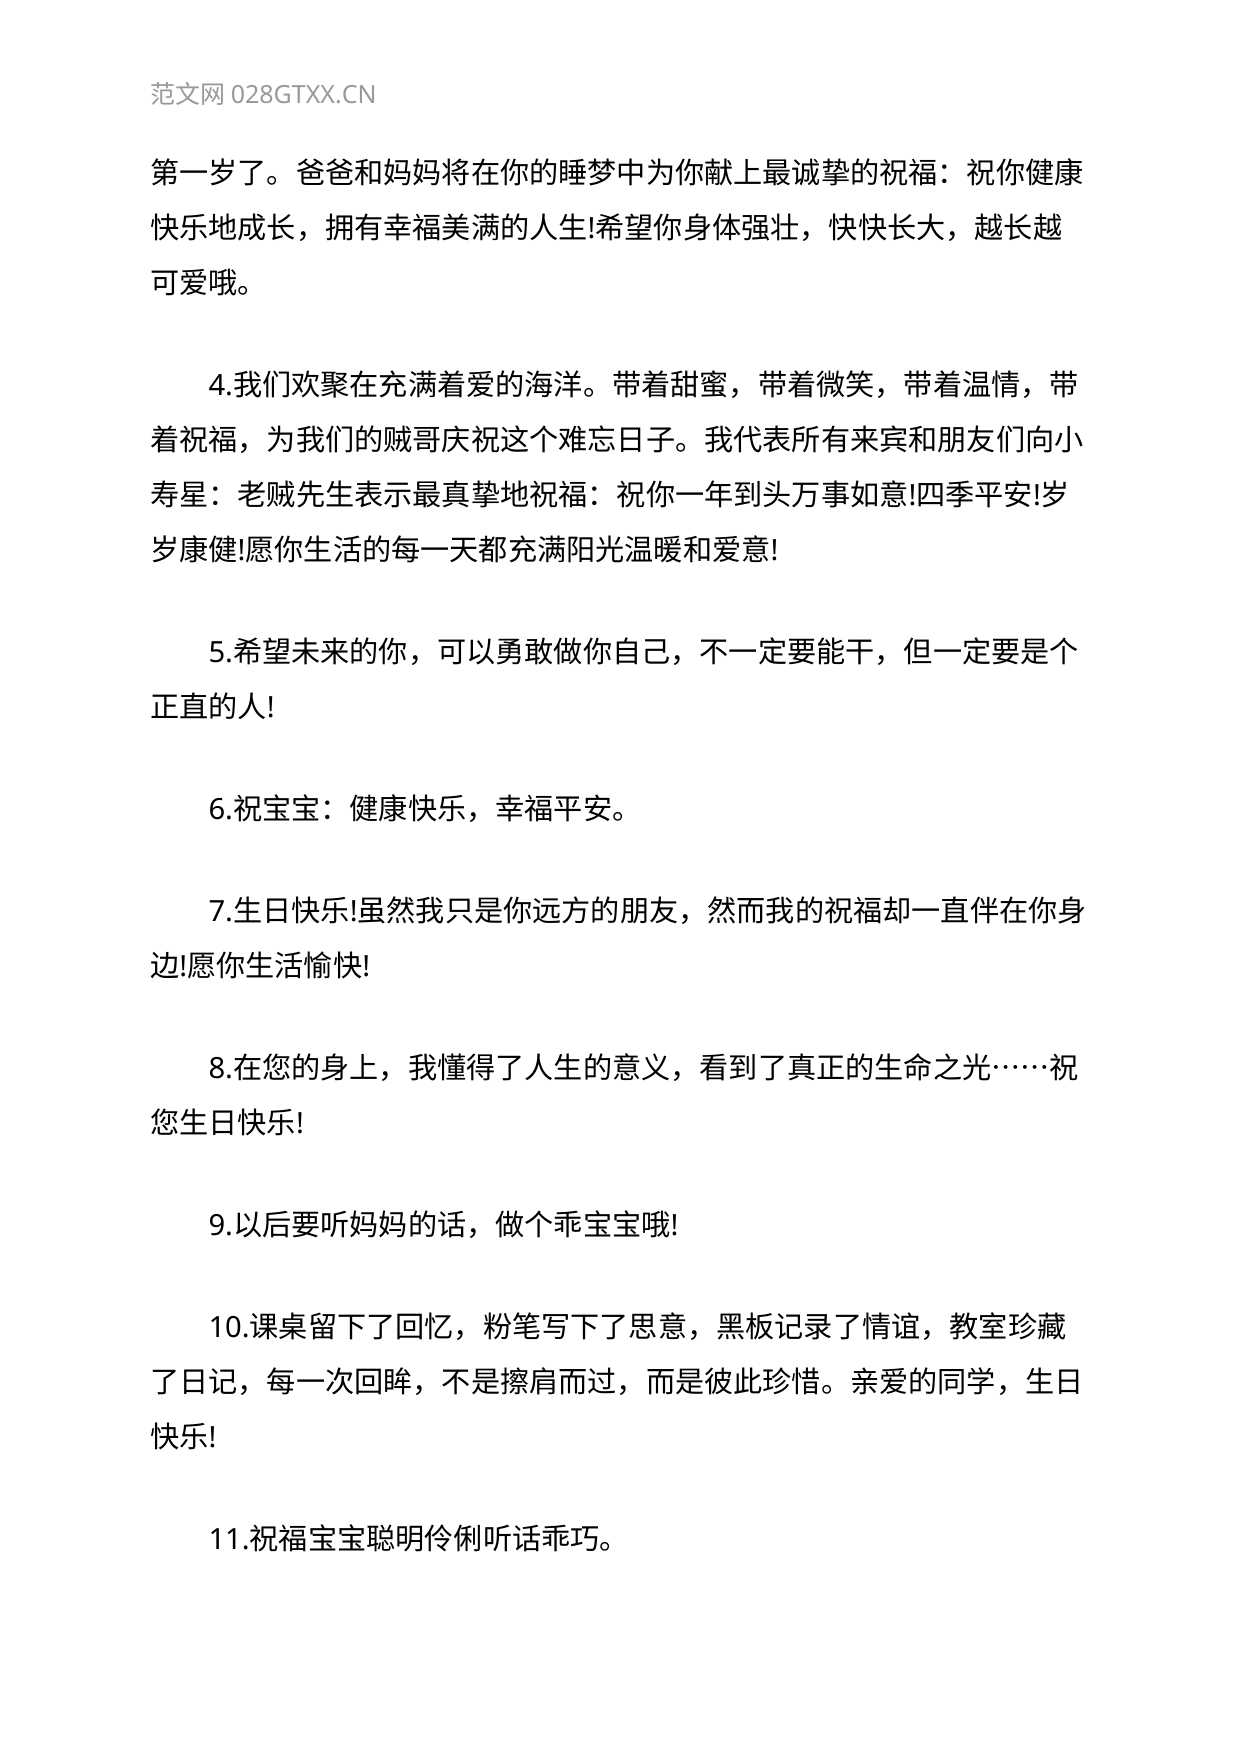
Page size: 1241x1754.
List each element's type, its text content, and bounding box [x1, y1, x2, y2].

text 11.祝福宝宝聪明伶俐听话乖巧。 [150, 1515, 1090, 1558]
text 9.以后要听妈妈的话，做个乖宝宝哦! [150, 1201, 1090, 1244]
text 4.我们欢聚在充满着爱的海洋。带着甜蜜，带着微笑，带着温情，带着祝福，为我们的贼哥庆祝这个难忘日子。我代表所有来宾和朋友们向小寿星：老贼先生表示最真挚地祝福：祝你一年到头万事如意!四季平安!岁岁康健!愿你生活的每一天都充满阳光温暖和爱意! [150, 362, 1090, 569]
text 10.课桌留下了回忆，粉笔写下了思意，黑板记录了情谊，教室珍藏了日记，每一次回眸，不是擦肩而过，而是彼此珍惜。亲爱的同学，生日快乐! [150, 1303, 1090, 1456]
text 6.祝宝宝：健康快乐，幸福平安。 [150, 786, 1090, 828]
text 8.在您的身上，我懂得了人生的意义，看到了真正的生命之光……祝您生日快乐! [150, 1044, 1090, 1142]
text 5.希望未来的你，可以勇敢做你自己，不一定要能干，但一定要是个正直的人! [150, 628, 1090, 726]
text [150, 150, 1090, 302]
text 7.生日快乐!虽然我只是你远方的朋友，然而我的祝福却一直伴在你身边!愿你生活愉快! [150, 887, 1090, 985]
